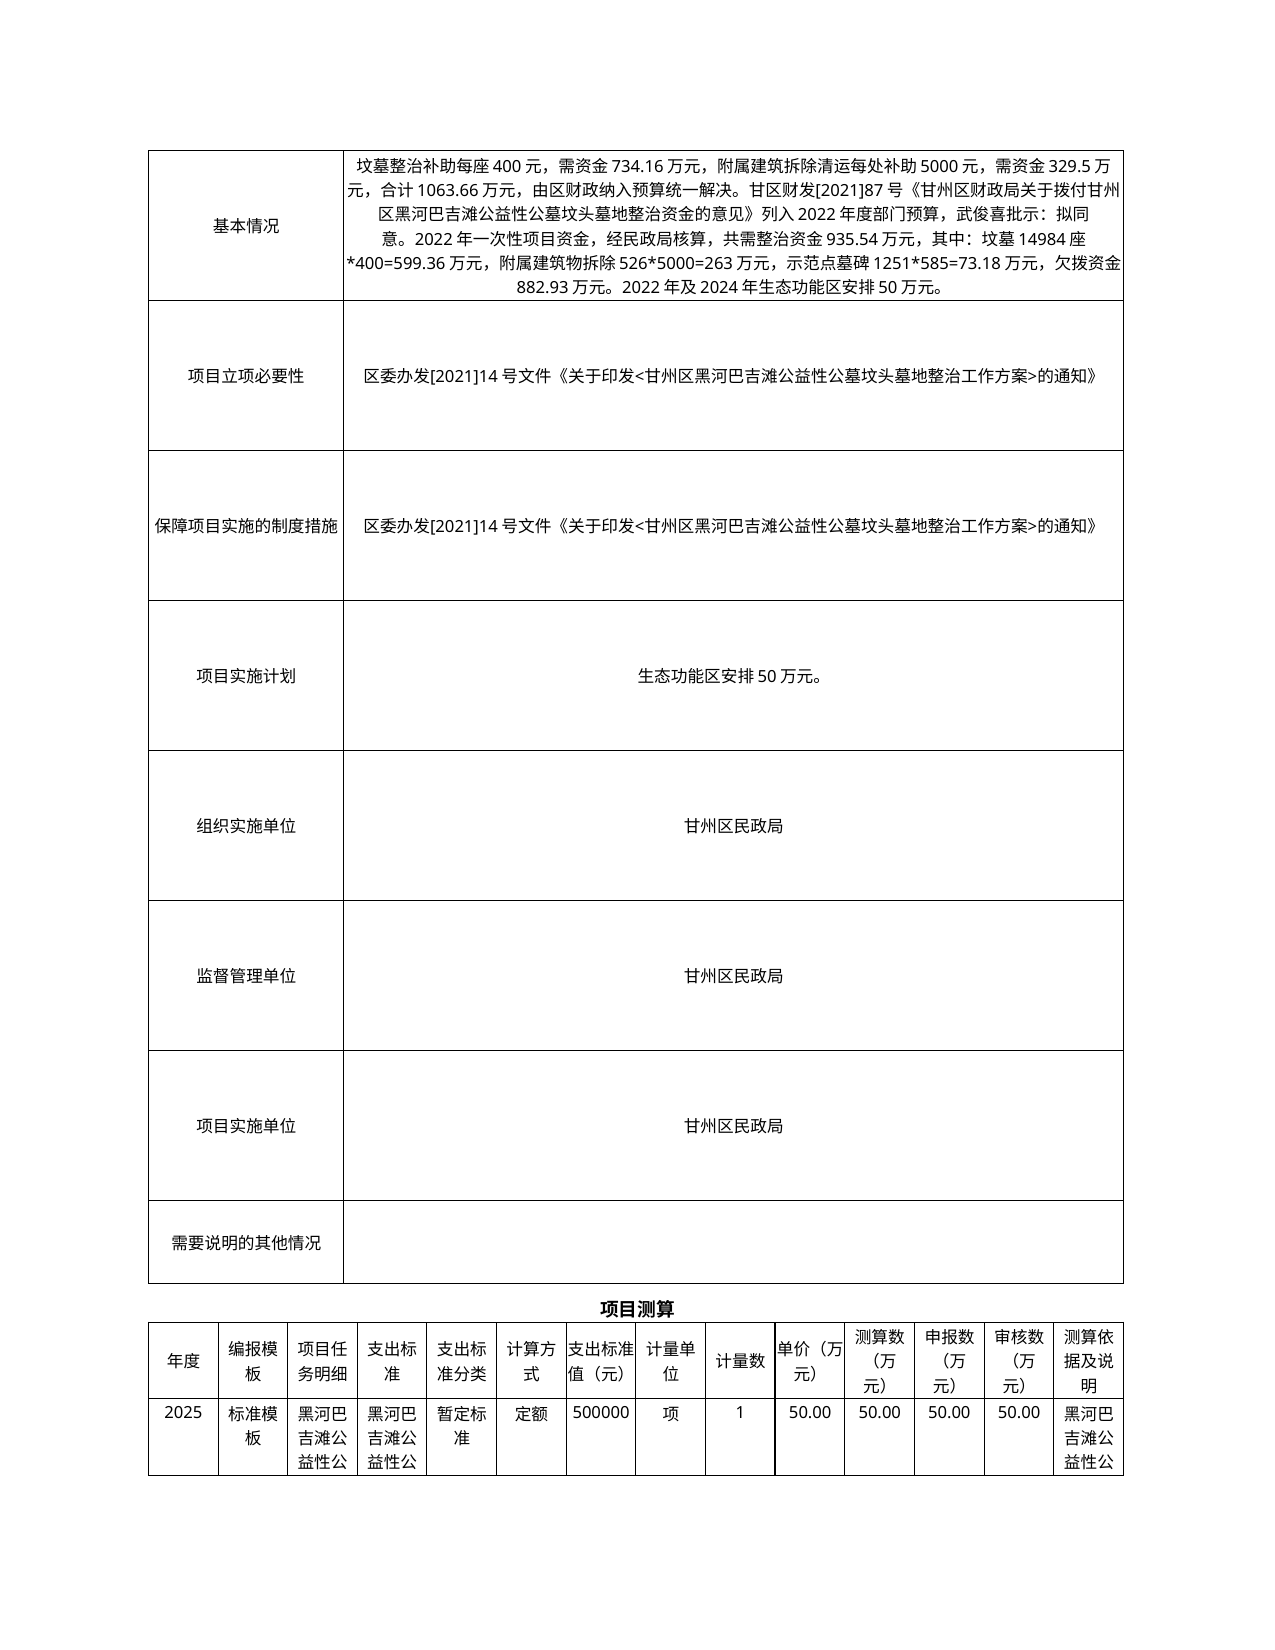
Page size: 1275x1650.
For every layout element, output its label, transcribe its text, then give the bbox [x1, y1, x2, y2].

table_cell 定额 [497, 1399, 566, 1475]
table_cell 组织实施单位 [149, 751, 343, 900]
table_cell 生态功能区安排50万元。 [344, 601, 1123, 750]
table_header 计量单位 [636, 1323, 705, 1398]
table_cell 1 [706, 1399, 774, 1475]
table_cell 区委办发[2021]14号文件《关于印发<甘州区黑河巴吉滩公益性公墓坟头墓地整治工作方案>的通知》 [344, 451, 1123, 600]
table_header 申报数（万元） [915, 1323, 984, 1398]
table_cell 黑河巴吉滩公益性公墓坟墓整治专项经费 [1054, 1399, 1123, 1475]
table_cell 50.00 [776, 1399, 844, 1475]
table_header 单价（万元） [776, 1323, 844, 1398]
table_cell 基本情况 [149, 151, 343, 300]
table_header 计量数 [706, 1323, 774, 1398]
table_cell 甘州区民政局 [344, 901, 1123, 1050]
table_header 计算方式 [497, 1323, 566, 1398]
table_cell 50.00 [845, 1399, 914, 1475]
table_cell 50.00 [985, 1399, 1053, 1475]
table_cell [344, 1201, 1123, 1283]
table_header 支出标准分类 [427, 1323, 496, 1398]
table_cell 项目实施单位 [149, 1051, 343, 1200]
table_cell 监督管理单位 [149, 901, 343, 1050]
text 项目测算 [150, 1284, 1125, 1322]
table_cell 区委办发[2021]14号文件《关于印发<甘州区黑河巴吉滩公益性公墓坟头墓地整治工作方案>的通知》 [344, 301, 1123, 450]
table_header 支出标准值（元） [567, 1323, 635, 1398]
table_cell 项目立项必要性 [149, 301, 343, 450]
table_cell 需要说明的其他情况 [149, 1201, 343, 1283]
table_cell 项目实施计划 [149, 601, 343, 750]
table_header 测算数（万元） [845, 1323, 914, 1398]
table_header 编报模板 [219, 1323, 287, 1398]
table_header 审核数（万元） [985, 1323, 1053, 1398]
table_header 测算依据及说明 [1054, 1323, 1123, 1398]
table_cell 黑河巴吉滩公益性公墓坟墓整治专项经费 [358, 1399, 426, 1475]
table_cell 黑河巴吉滩公益性公墓坟墓整治专项经费 [288, 1399, 357, 1475]
table_header 年度 [149, 1323, 218, 1398]
table_cell 甘州区民政局 [344, 751, 1123, 900]
table_header 支出标准 [358, 1323, 426, 1398]
table_cell 坟墓整治补助每座400元，需资金734.16万元，附属建筑拆除清运每处补助5000元，需资金329.5万元，合计1063.66万元，由区财政纳入预算统一解决。甘区财发[2021]87号《甘州区财政局关于拨付甘州区黑河巴吉滩公益性公墓坟头墓地整治资金的意见》列入2022年度部门预算，武俊喜批示：拟同意。2022年一次性项目资金，经民政局核算，共需整治资金935.54万元，其中：坟墓14984座*400=599.36万元，附属建筑物拆除526*5000=263万元，示范点墓碑1251*585=73.18万元，欠拨资金882.93万元。2022年及2024年生态功能区安排50万元。 [344, 151, 1123, 300]
table_header 项目任务明细 [288, 1323, 357, 1398]
table_cell 2025 [149, 1399, 218, 1475]
table_cell 甘州区民政局 [344, 1051, 1123, 1200]
table_cell 50.00 [915, 1399, 984, 1475]
table_cell 保障项目实施的制度措施 [149, 451, 343, 600]
table_cell 暂定标准 [427, 1399, 496, 1475]
table_cell 标准模板 [219, 1399, 287, 1475]
table_cell 项 [636, 1399, 705, 1475]
table_cell 500000 [567, 1399, 635, 1475]
